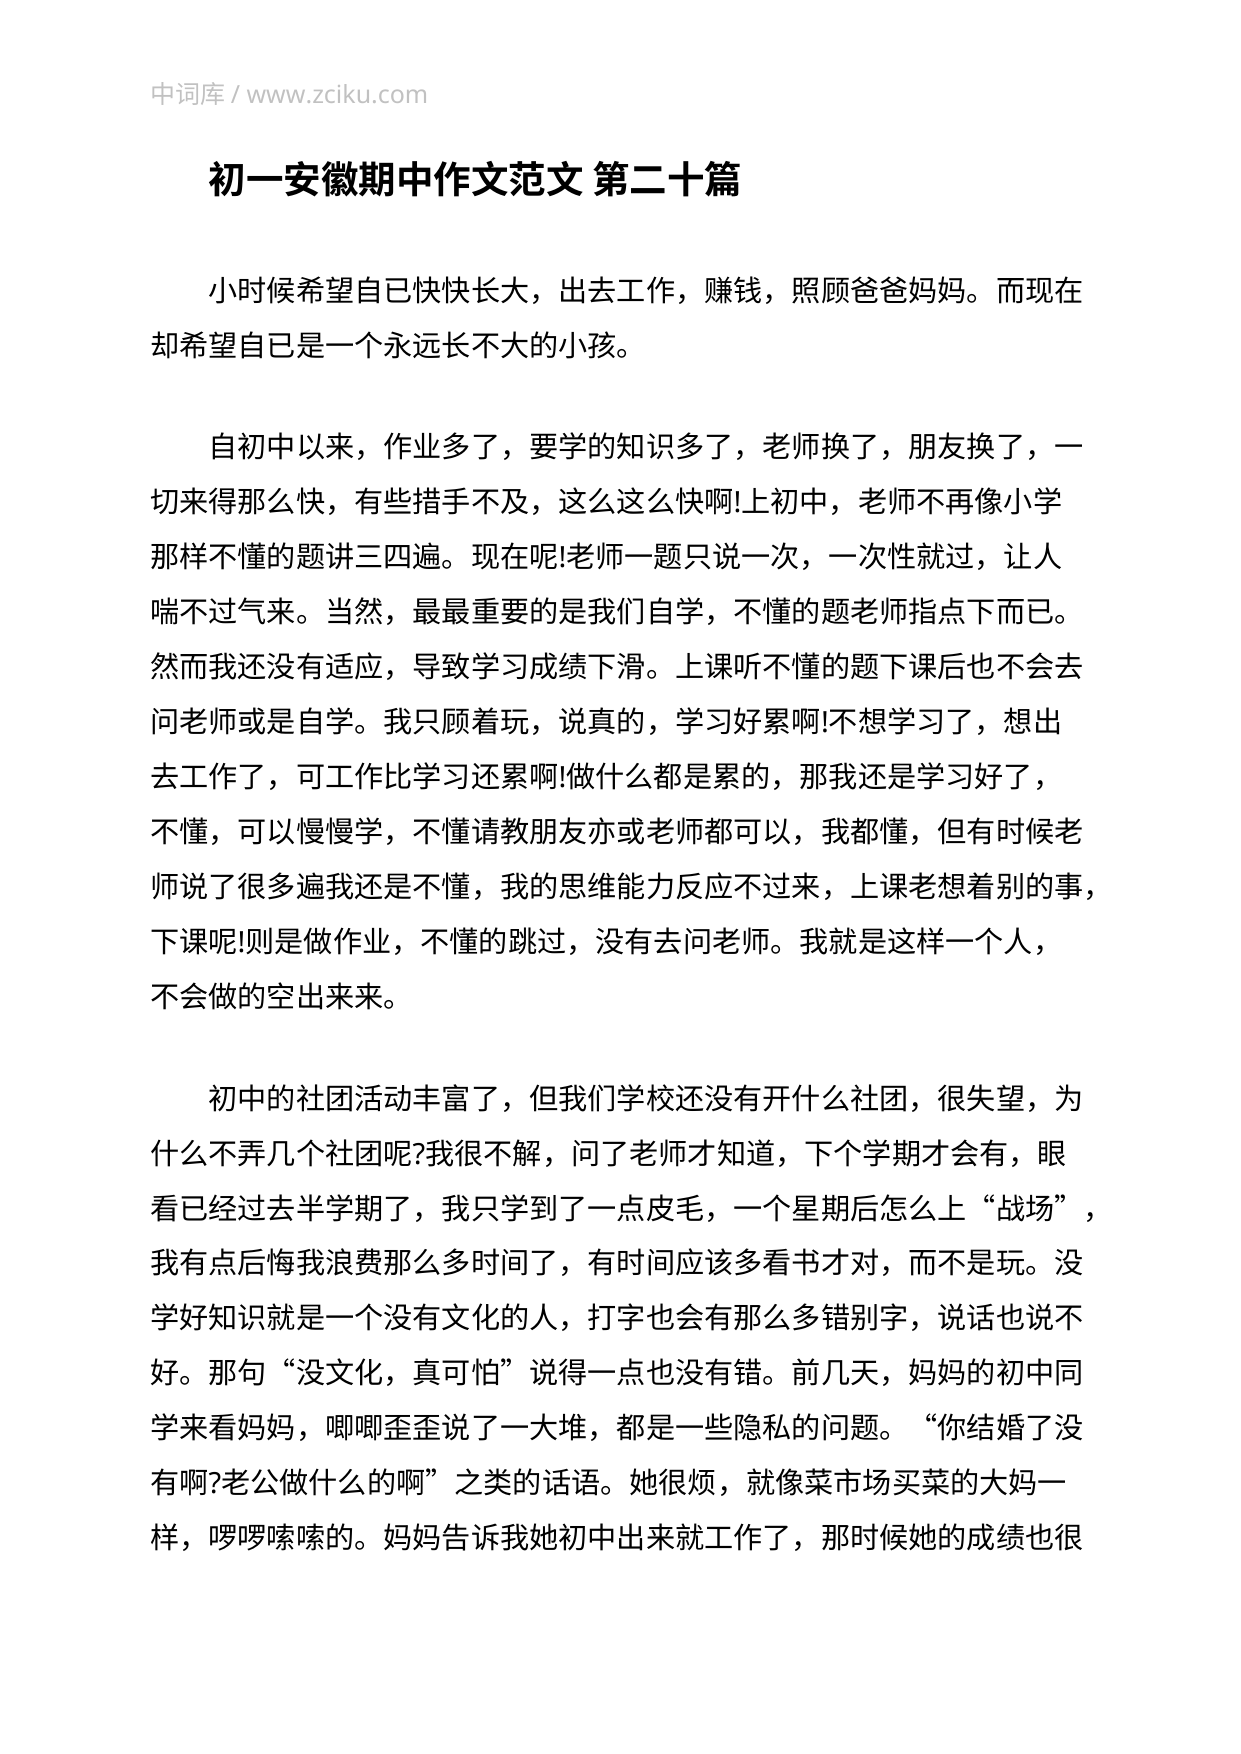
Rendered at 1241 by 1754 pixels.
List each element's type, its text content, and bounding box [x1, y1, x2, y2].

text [150, 1075, 1090, 1557]
text 小时候希望自已快快长大，出去工作，赚钱，照顾爸爸妈妈。而现在却希望自已是一个永远长不大的小孩。 [150, 267, 1090, 364]
text 初一安徽期中作文范文 第二十篇 [150, 150, 1090, 204]
text 自初中以来，作业多了，要学的知识多了，老师换了，朋友换了，一切来得那么快，有些措手不及，这么这么快啊!上初中，老师不再像小学那样不懂的题讲三四遍。现在呢!老师一题只说一次，一次性就过，让人喘不过气来。当然，最最重要的是我们自学，不懂的题老师指点下而已。然而我还没有适应，导致学习成绩下滑。上课听不懂的题下课后也不会去问老师或是自学。我只顾着玩，说真的，学习好累啊!不想学习了，想出去工作了，可工作比学习还累啊!做什么都是累的，那我还是学习好了，不懂，可以慢慢学，不懂请教朋友亦或老师都可以，我都懂，但有时候老师说了很多遍我还是不懂，我的思维能力反应不过来，上课老想着别的事，下课呢!则是做作业，不懂的跳过，没有去问老师。我就是这样一个人，不会做的空出来来。 [150, 424, 1090, 1016]
